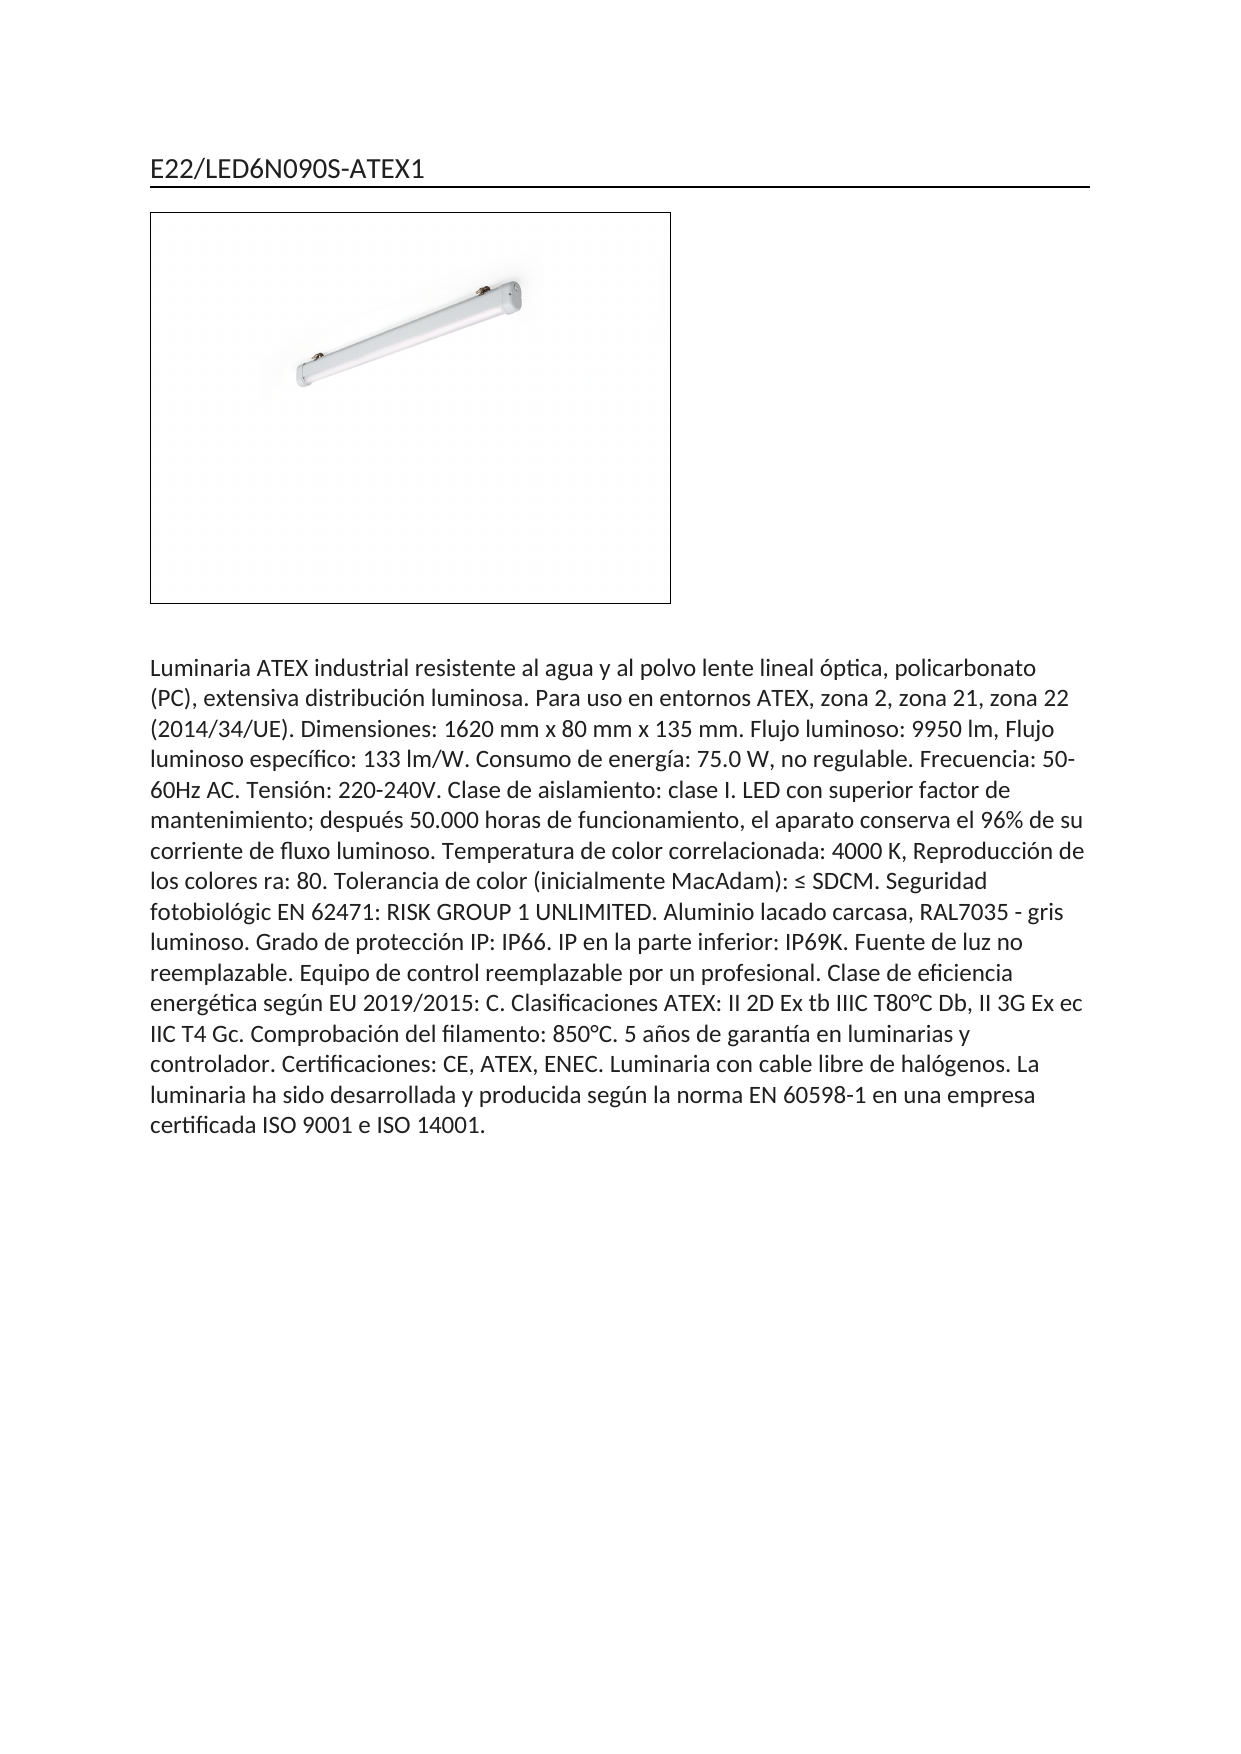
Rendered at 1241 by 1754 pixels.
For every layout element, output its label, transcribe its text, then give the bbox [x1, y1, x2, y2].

picture [151, 213, 670, 603]
text Luminaria ATEX industrial resistente al agua y al polvo lente lineal óptica, policarbonato (PC), extensiva distribución luminosa. Para uso en entornos ATEX, zona 2, zona 21, zona 22 (2014/34/UE). Dimensiones: 1620 mm x 80 mm x 135 mm. Flujo luminoso: 9950 lm, Flujo luminoso específico: 133 lm/W. Consumo de energía: 75.0 W, no regulable. Frecuencia: 50-60Hz AC. Tensión: 220-240V. Clase de aislamiento: clase I. LED con superior factor de mantenimiento; después 50.000 horas de funcionamiento, el aparato conserva el 96% de su corriente de fluxo luminoso. Temperatura de color correlacionada: 4000 K, Reproducción de los colores ra: 80. Tolerancia de color (inicialmente MacAdam): ≤ SDCM. Seguridad fotobiológic EN 62471: RISK GROUP 1 UNLIMITED. Aluminio lacado carcasa, RAL7035 - gris luminoso. Grado de protección IP: IP66. IP en la parte inferior: IP69K. Fuente de luz no reemplazable. Equipo de control reemplazable por un profesional. Clase de eficiencia energética según EU 2019/2015: C. Clasificaciones ATEX: II 2D Ex tb IIIC T80°C Db, II 3G Ex ec IIC T4 Gc. Comprobación del filamento: 850°C. 5 años de garantía en luminarias y controlador. Certificaciones: CE, ATEX, ENEC. Luminaria con cable libre de halógenos. La luminaria ha sido desarrollada y producida según la norma EN 60598-1 en una empresa certificada ISO 9001 e ISO 14001. [150, 652, 1090, 1140]
text E22/LED6N090S-ATEX1 [150, 150, 1090, 186]
